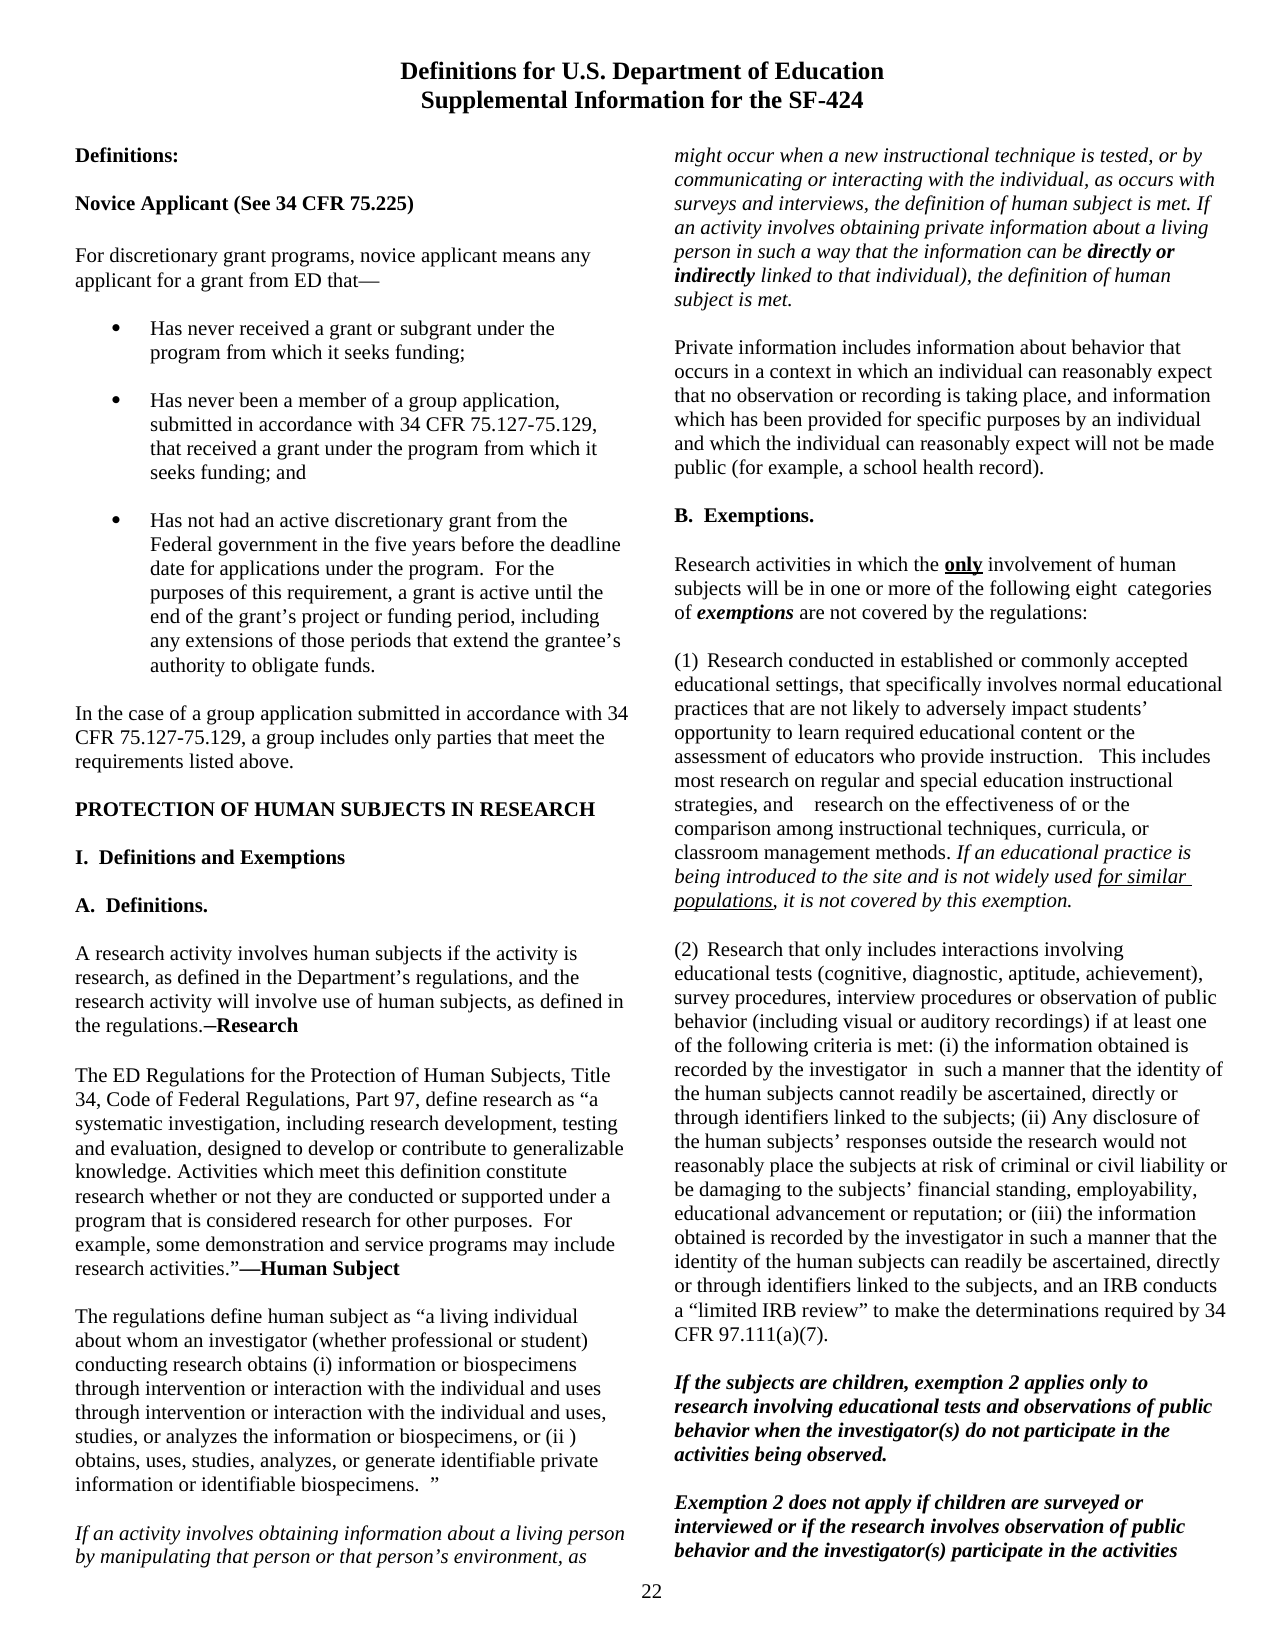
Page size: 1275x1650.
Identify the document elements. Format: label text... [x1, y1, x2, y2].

text For discretionary grant programs, novice applicant means any applicant for a grant from ED that— [75, 243, 629, 292]
text If an activity involves obtaining information about a living person by manipulating that person or that person’s environment, as might occur when a new instructional technique is tested, or by communicating or interacting with the individual, as occurs with surveys and interviews, the definition of human subject is met. If an activity involves obtaining private information about a living person in such a way that the information can be directly or indirectly linked to that individual), the definition of human subject is met. [674, 142, 1228, 311]
list Has not had an active discretionary grant from the Federal government in the five years before the deadline date for applications under the program. For the purposes of this requirement, a grant is active until the end of the grant’s project or funding period, including any extensions of those periods that extend the grantee’s authority to obligate funds. [112, 508, 629, 677]
text A. Definitions. [75, 893, 629, 917]
text The ED Regulations for the Protection of Human Subjects, Title 34, Code of Federal Regulations, Part 97, define research as “a systematic investigation, including research development, testing and evaluation, designed to develop or contribute to generalizable knowledge. Activities which meet this definition constitute research whether or not they are conducted or supported under a program that is considered research for other purposes. For example, some demonstration and service programs may include research activities.”—Human Subject [75, 1063, 629, 1280]
text A research activity involves human subjects if the activity is research, as defined in the Department’s regulations, and the research activity will involve use of human subjects, as defined in the regulations.—Research [75, 941, 629, 1039]
text If the subjects are children, exemption 2 applies only to research involving educational tests and observations of public behavior when the investigator(s) do not participate in the activities being observed. [674, 1370, 1228, 1466]
text In the case of a group application submitted in accordance with 34 CFR 75.127-75.129, a group includes only parties that meet the requirements listed above. [75, 701, 629, 773]
text I. Definitions and Exemptions [75, 845, 629, 869]
text Definitions: [75, 142, 629, 167]
list Research that only includes interactions involving educational tests (cognitive, diagnostic, aptitude, achievement), survey procedures, interview procedures or observation of public behavior (including visual or auditory recordings) if at least one of the following criteria is met: (i) the information obtained is recorded by the investigator in such a manner that the identity of the human subjects cannot readily be ascertained, directly or through identifiers linked to the subjects; (ii) Any disclosure of the human subjects’ responses outside the research would not reasonably place the subjects at risk of criminal or civil liability or be damaging to the subjects’ financial standing, employability, educational advancement or reputation; or (iii) the information obtained is recorded by the investigator in such a manner that the identity of the human subjects can readily be ascertained, directly or through identifiers linked to the subjects, and an IRB conducts a “limited IRB review” to make the determinations required by 34 CFR 97.111(a)(7). [674, 937, 1228, 1346]
text Research activities in which the only involvement of human subjects will be in one or more of the following eight categories of exemptions are not covered by the regulations: [674, 552, 1228, 624]
text Private information includes information about behavior that occurs in a context in which an individual can reasonably expect that no observation or recording is taking place, and information which has been provided for specific purposes by an individual and which the individual can reasonably expect will not be made public (for example, a school health record). [674, 335, 1228, 479]
text Definitions for U.S. Department of Education [56, 56, 1228, 85]
list Has never been a member of a group application, submitted in accordance with 34 CFR 75.127-75.129, that received a grant under the program from which it seeks funding; and [112, 388, 629, 484]
list Has never received a grant or subgrant under the program from which it seeks funding; [112, 316, 629, 364]
text Novice Applicant (See 34 CFR 75.225) [75, 191, 629, 215]
text The regulations define human subject as “a living individual about whom an investigator (whether professional or student) conducting research obtains (i) information or biospecimens through intervention or interaction with the individual and uses through intervention or interaction with the individual and uses, studies, or analyzes the information or biospecimens, or (ii ) obtains, uses, studies, analyzes, or generate identifiable private information or identifiable biospecimens. ” [75, 1304, 629, 1496]
text B. Exemptions. [674, 503, 1228, 527]
text PROTECTION OF HUMAN SUBJECTS IN RESEARCH [75, 797, 629, 821]
text Supplemental Information for the SF-424 [56, 85, 1228, 114]
list Research conducted in established or commonly accepted educational settings, that specifically involves normal educational practices that are not likely to adversely impact students’ opportunity to learn required educational content or the assessment of educators who provide instruction. This includes most research on regular and special education instructional strategies, and research on the effectiveness of or the comparison among instructional techniques, curricula, or classroom management methods. If an educational practice is being introduced to the site and is not widely used for similar populations, it is not covered by this exemption. [674, 648, 1228, 912]
